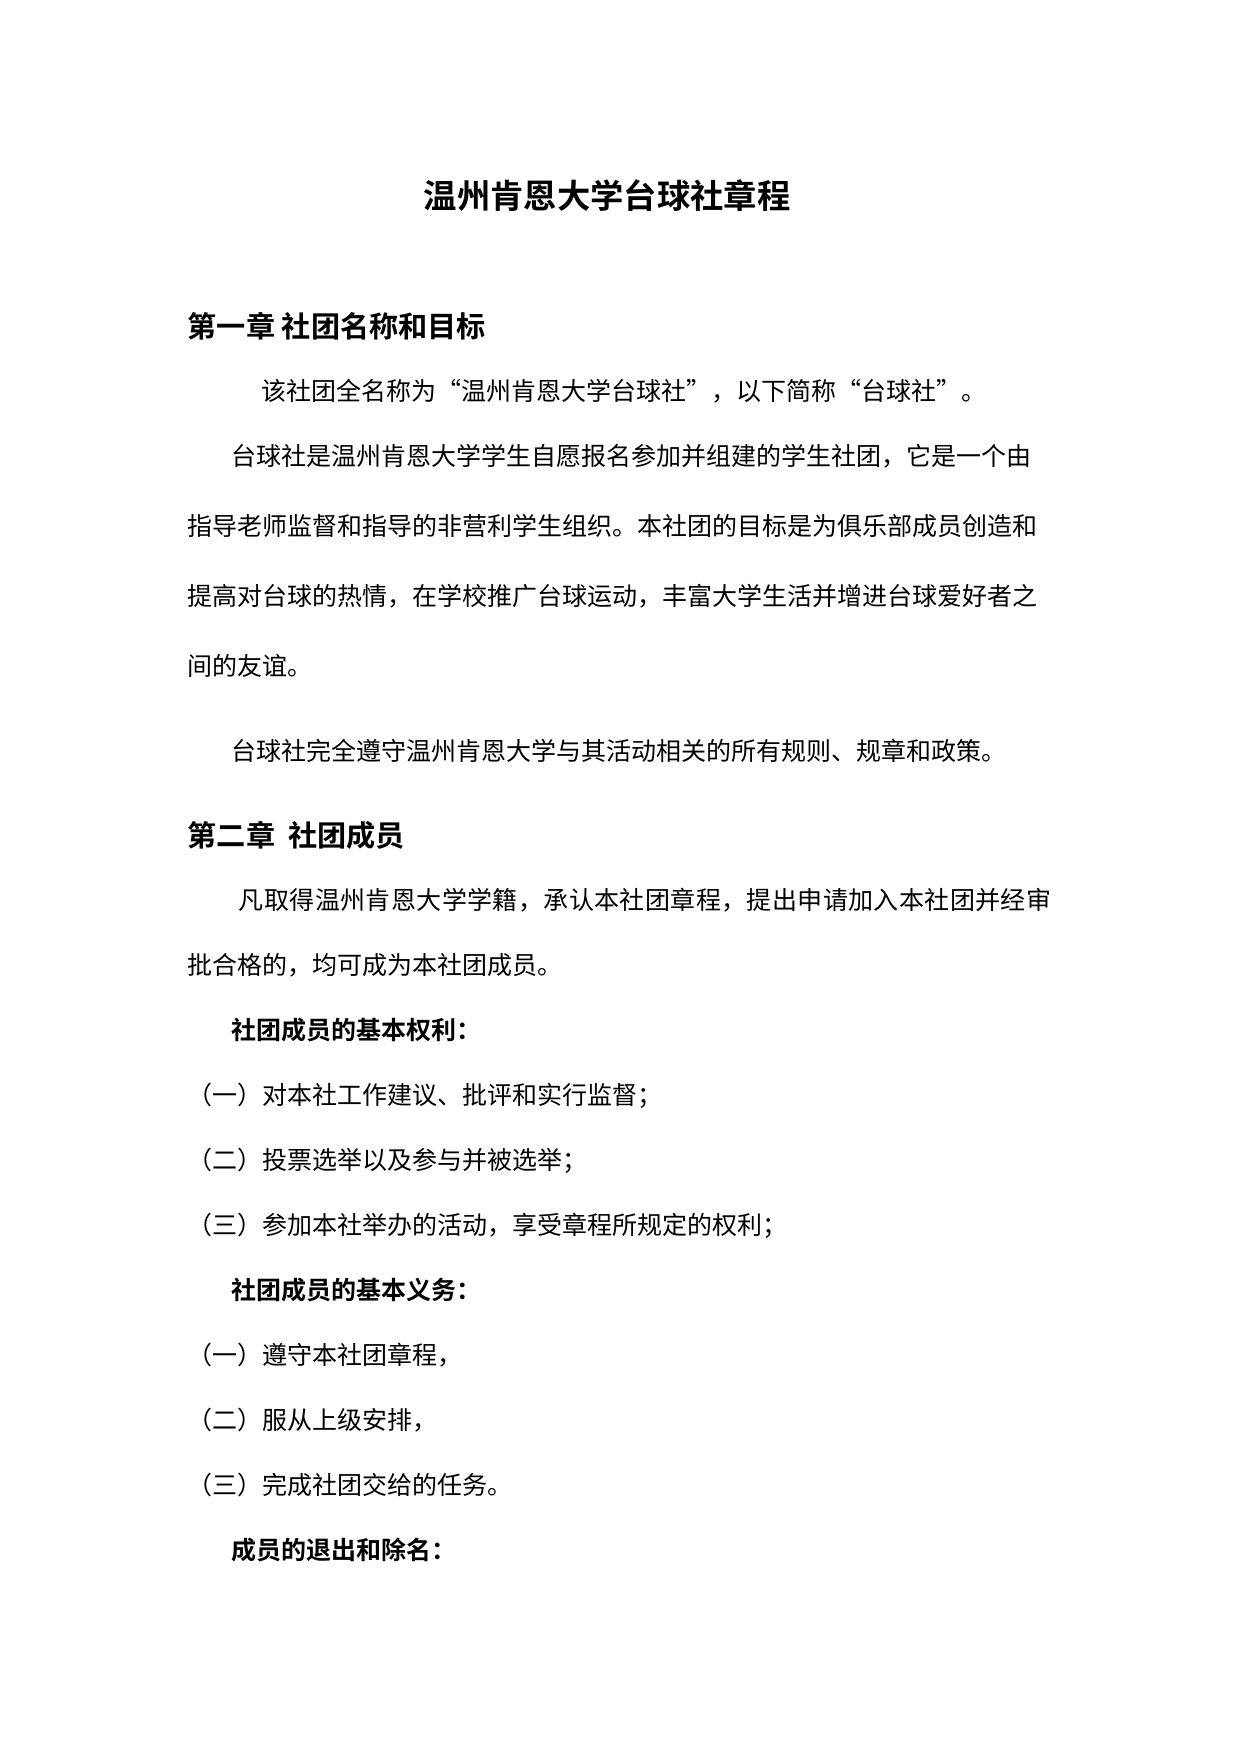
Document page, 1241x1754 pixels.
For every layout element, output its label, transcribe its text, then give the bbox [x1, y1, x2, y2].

text 该社团全名称为“温州肯恩大学台球社”，以下简称“台球社”。 [161, 357, 1053, 422]
text 温州肯恩大学台球社章程 [161, 162, 1053, 227]
text （二）服从上级安排， [187, 1386, 1053, 1451]
text （一）对本社工作建议、批评和实行监督； [187, 1061, 1053, 1126]
text （三）完成社团交给的任务。 [187, 1451, 1053, 1516]
text 社团成员的基本义务： [187, 1256, 1053, 1321]
text 第二章 社团成员 [187, 801, 1053, 866]
text （三）参加本社举办的活动，享受章程所规定的权利； [187, 1191, 1053, 1256]
text 成员的退出和除名： [187, 1516, 1053, 1581]
text （二）投票选举以及参与并被选举； [187, 1126, 1053, 1191]
text 社团成员的基本权利： [187, 996, 1053, 1061]
text （一）遵守本社团章程， [187, 1321, 1053, 1386]
text 台球社是温州肯恩大学学生自愿报名参加并组建的学生社团，它是一个由指导老师监督和指导的非营利学生组织。本社团的目标是为俱乐部成员创造和提高对台球的热情，在学校推广台球运动，丰富大学生活并增进台球爱好者之间的友谊。 [187, 422, 1053, 697]
text 凡取得温州肯恩大学学籍，承认本社团章程，提出申请加入本社团并经审批合格的，均可成为本社团成员。 [187, 866, 1053, 996]
text 台球社完全遵守温州肯恩大学与其活动相关的所有规则、规章和政策。 [187, 717, 1053, 782]
text 第一章 社团名称和目标 [187, 292, 1053, 357]
